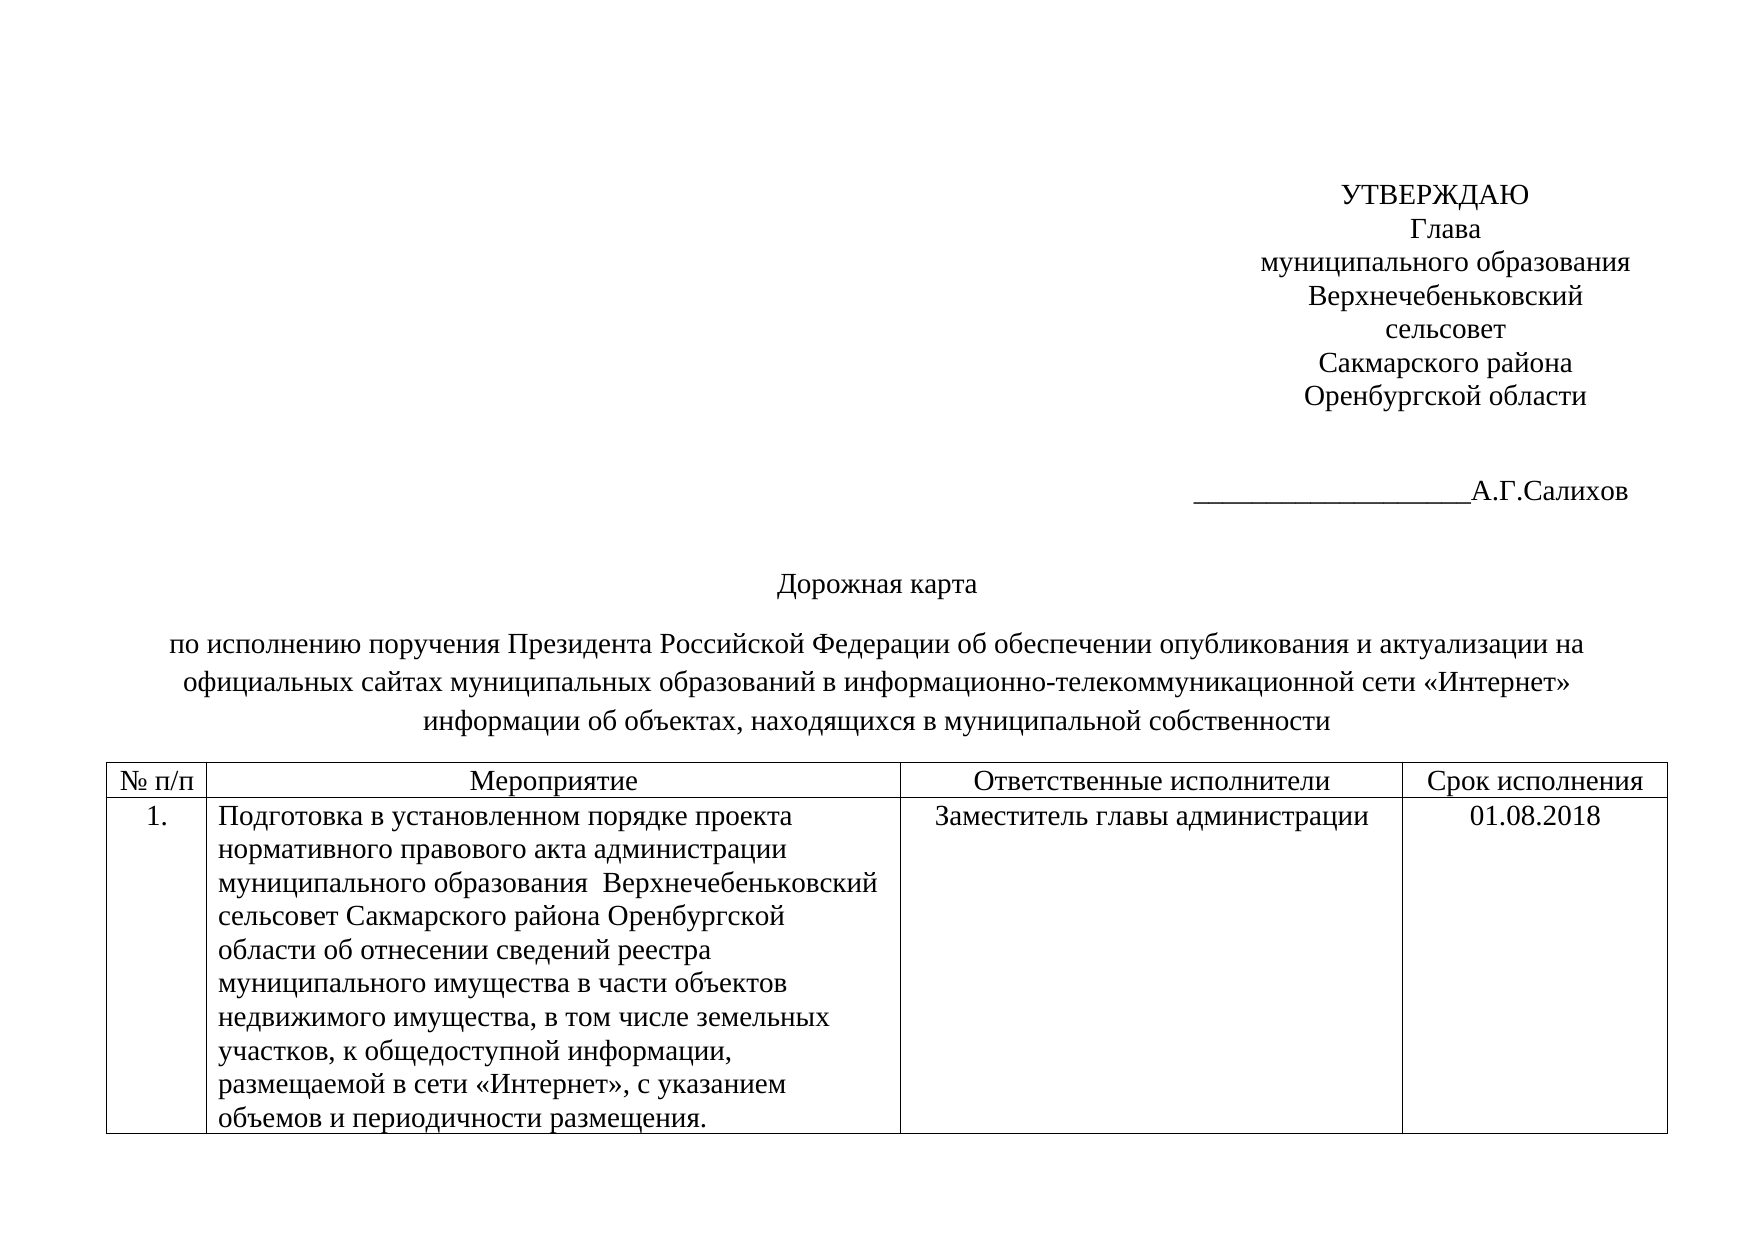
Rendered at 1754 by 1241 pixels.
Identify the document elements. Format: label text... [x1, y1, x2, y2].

table_cell Подготовка в установленном порядке проекта нормативного правового акта администрации муниципального образования Верхнечебеньковский сельсовет Сакмарского района Оренбургской области об отнесении сведений реестра муниципального имущества в части объектов недвижимого имущества, в том числе земельных участков, к общедоступной информации, размещаемой в сети «Интернет», с указанием объемов и периодичности размещения. [207, 798, 900, 1133]
text Дорожная карта [118, 566, 1636, 600]
table_header Срок исполнения [1403, 763, 1667, 797]
table_header № п/п [107, 763, 206, 797]
text муниципального образования [1255, 244, 1636, 278]
table_header Ответственные исполнители [901, 763, 1402, 797]
text Оренбургской области [1255, 378, 1636, 412]
text Глава [118, 211, 1636, 244]
table_header Мероприятие [207, 763, 900, 797]
text УТВЕРЖДАЮ [118, 177, 1636, 211]
table_cell 1. [107, 798, 206, 1133]
text Сакмарского района [1255, 345, 1636, 378]
table_cell Заместитель главы администрации [901, 798, 1402, 1133]
table_cell 01.08.2018 [1403, 798, 1667, 1133]
text по исполнению поручения Президента Российской Федерации об обеспечении опубликования и актуализации на официальных сайтах муниципальных образований в информационно-телекоммуникационной сети «Интернет» информации об объектах, находящихся в муниципальной собственности [118, 626, 1636, 736]
text Верхнечебеньковский сельсовет [1255, 278, 1636, 345]
text ___________________А.Г.Салихов [118, 473, 1636, 507]
